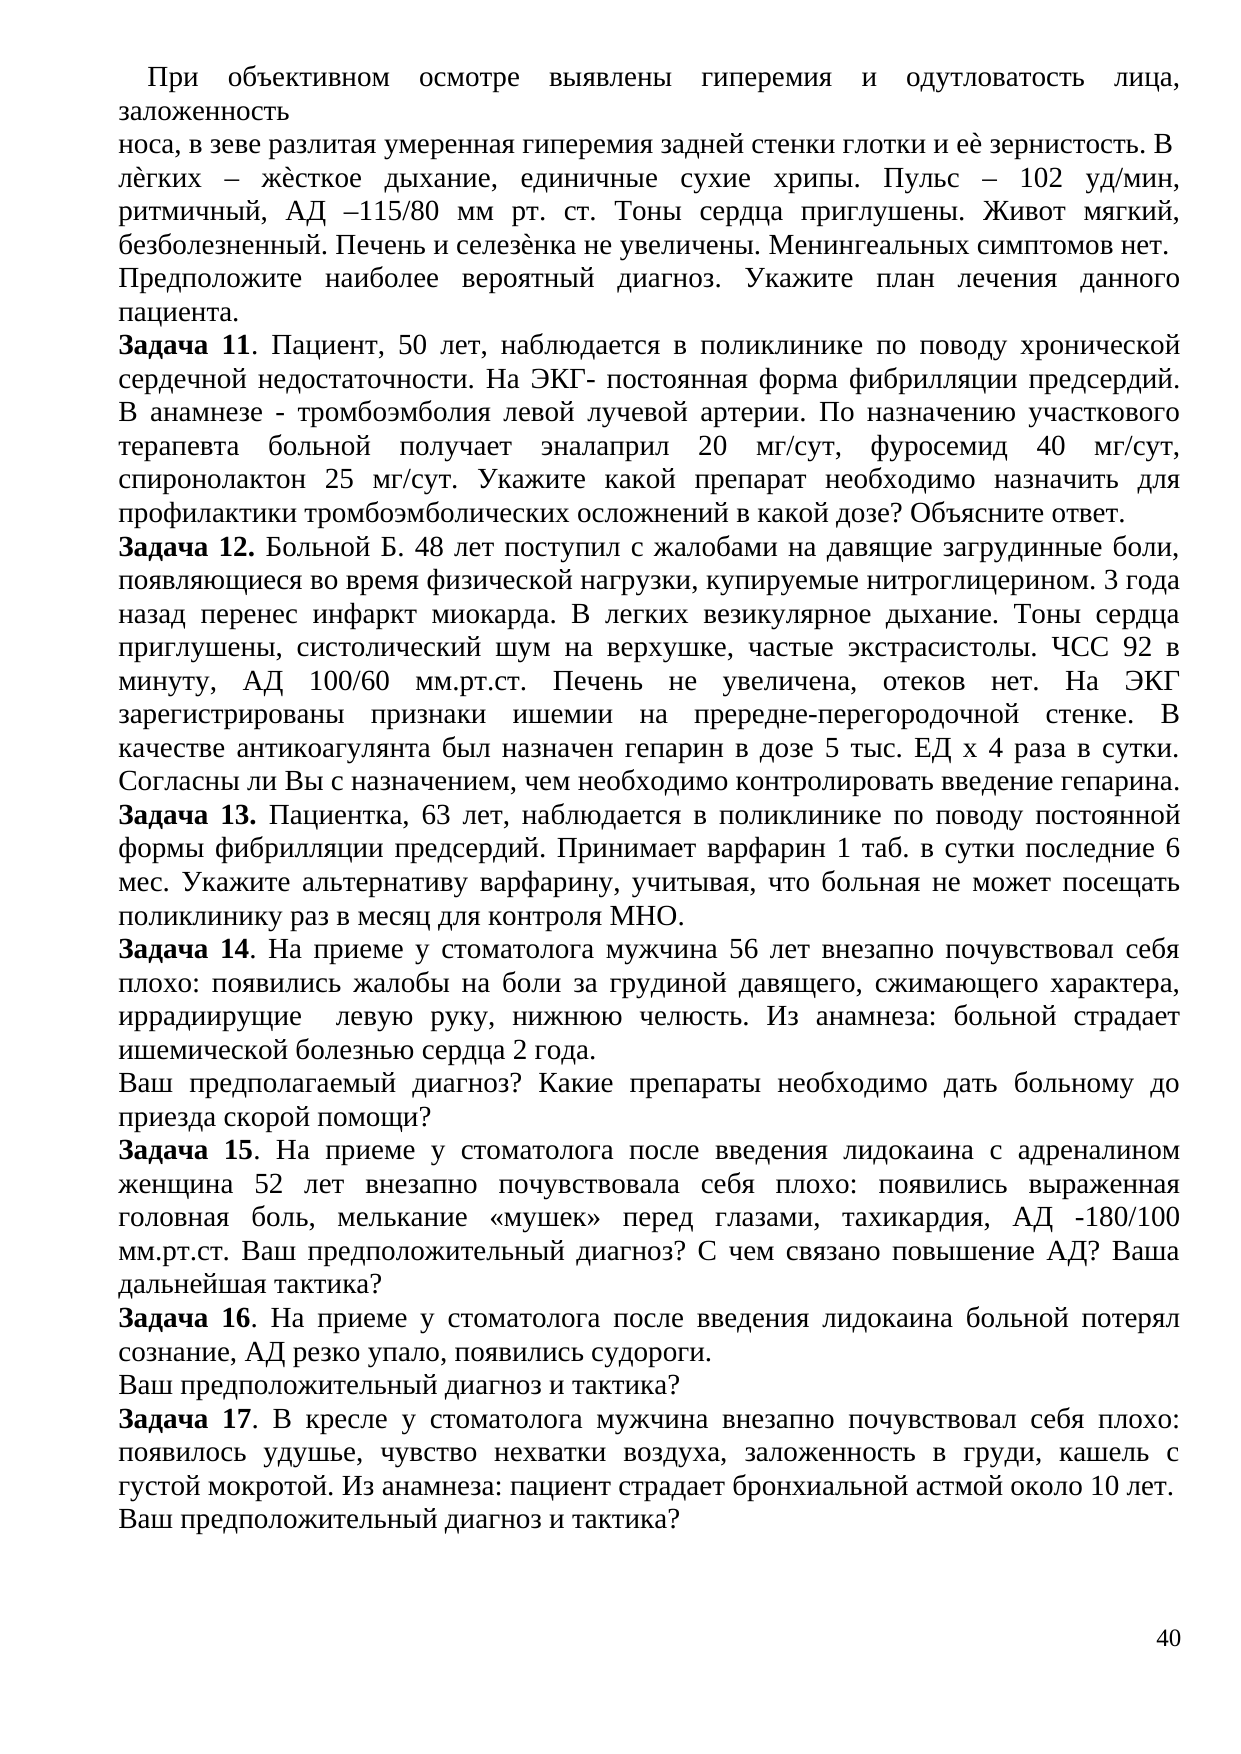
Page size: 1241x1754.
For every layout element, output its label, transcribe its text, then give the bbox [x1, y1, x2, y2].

text Ваш предположительный диагноз и тактика? [118, 1501, 1181, 1535]
text Задача 15. На приеме у стоматолога после введения лидокаина с адреналином женщина 52 лет внезапно почувствовала себя плохо: появились выраженная головная боль, мелькание «мушек» перед глазами, тахикардия, АД -180/100 мм.рт.ст. Ваш предположительный диагноз? С чем связано повышение АД? Ваша дальнейшая тактика? [118, 1132, 1181, 1300]
text Ваш предполагаемый диагноз? Какие препараты необходимо дать больному до приезда скорой помощи? [118, 1065, 1181, 1132]
text Задача 13. Пациентка, 63 лет, наблюдается в поликлинике по поводу постоянной формы фибрилляции предсердий. Принимает варфарин 1 таб. в сутки последние 6 мес. Укажите альтернативу варфарину, учитывая, что больная не может посещать поликлинику раз в месяц для контроля МНО. [118, 797, 1181, 931]
text Задача 17. В кресле у стоматолога мужчина внезапно почувствовал себя плохо: появилось удушье, чувство нехватки воздуха, заложенность в груди, кашель с густой мокротой. Из анамнеза: пациент страдает бронхиальной астмой около 10 лет. [118, 1401, 1181, 1501]
text Задача 16. На приеме у стоматолога после введения лидокаина больной потерял сознание, АД резко упало, появились судороги. [118, 1300, 1181, 1367]
text Предположите наиболее вероятный диагноз. Укажите план лечения данного пациента. [118, 260, 1181, 327]
text носа, в зеве разлитая умеренная гиперемия задней стенки глотки и еѐ зернистость. В [118, 126, 1181, 160]
text Задача 14. На приеме у стоматолога мужчина 56 лет внезапно почувствовал себя плохо: появились жалобы на боли за грудиной давящего, сжимающего характера, иррадиирущие левую руку, нижнюю челюсть. Из анамнеза: больной страдает ишемической болезнью сердца 2 года. [118, 931, 1181, 1065]
text Задача 12. Больной Б. 48 лет поступил c жалобами на давящие загрудинные боли, появляющиеся во время физической нагрузки, купируемые нитроглицерином. 3 года назад перенес инфаркт миокарда. B легких везикулярное дыхание. Тоны сердца приглушены, систолический шум на верхушке, частые экстрасистолы. ЧСС 92 в минуту, АД 100/60 мм.рт.ст. Печень не увеличена, отеков нет. На ЭКГ зарегистрированы признаки ишемии на прередне-перегородочной стенке. В качестве антикоагулянта был назначен гепарин в дозе 5 тыс. ЕД х 4 раза в сутки. Согласны ли Вы с назначением, чем необходимо контролировать введение гепарина. [118, 529, 1181, 797]
text Ваш предположительный диагноз и тактика? [118, 1367, 1181, 1401]
text Задача 11. Пациент, 50 лет, наблюдается в поликлинике по поводу хронической сердечной недостаточности. На ЭКГ- постоянная форма фибрилляции предсердий. В анамнезе - тромбоэмболия левой лучевой артерии. По назначению участкового терапевта больной получает эналаприл 20 мг/сут, фуросемид 40 мг/сут, спиронолактон 25 мг/сут. Укажите какой препарат необходимо назначить для профилактики тромбоэмболических осложнений в какой дозе? Объясните ответ. [118, 327, 1181, 529]
text лѐгких – жѐсткое дыхание, единичные сухие хрипы. Пульс – 102 уд/мин, ритмичный, АД –115/80 мм рт. ст. Тоны сердца приглушены. Живот мягкий, безболезненный. Печень и селезѐнка не увеличены. Менингеальных симптомов нет. [118, 160, 1181, 260]
text При объективном осмотре выявлены гиперемия и одутловатость лица, заложенность [118, 59, 1181, 126]
